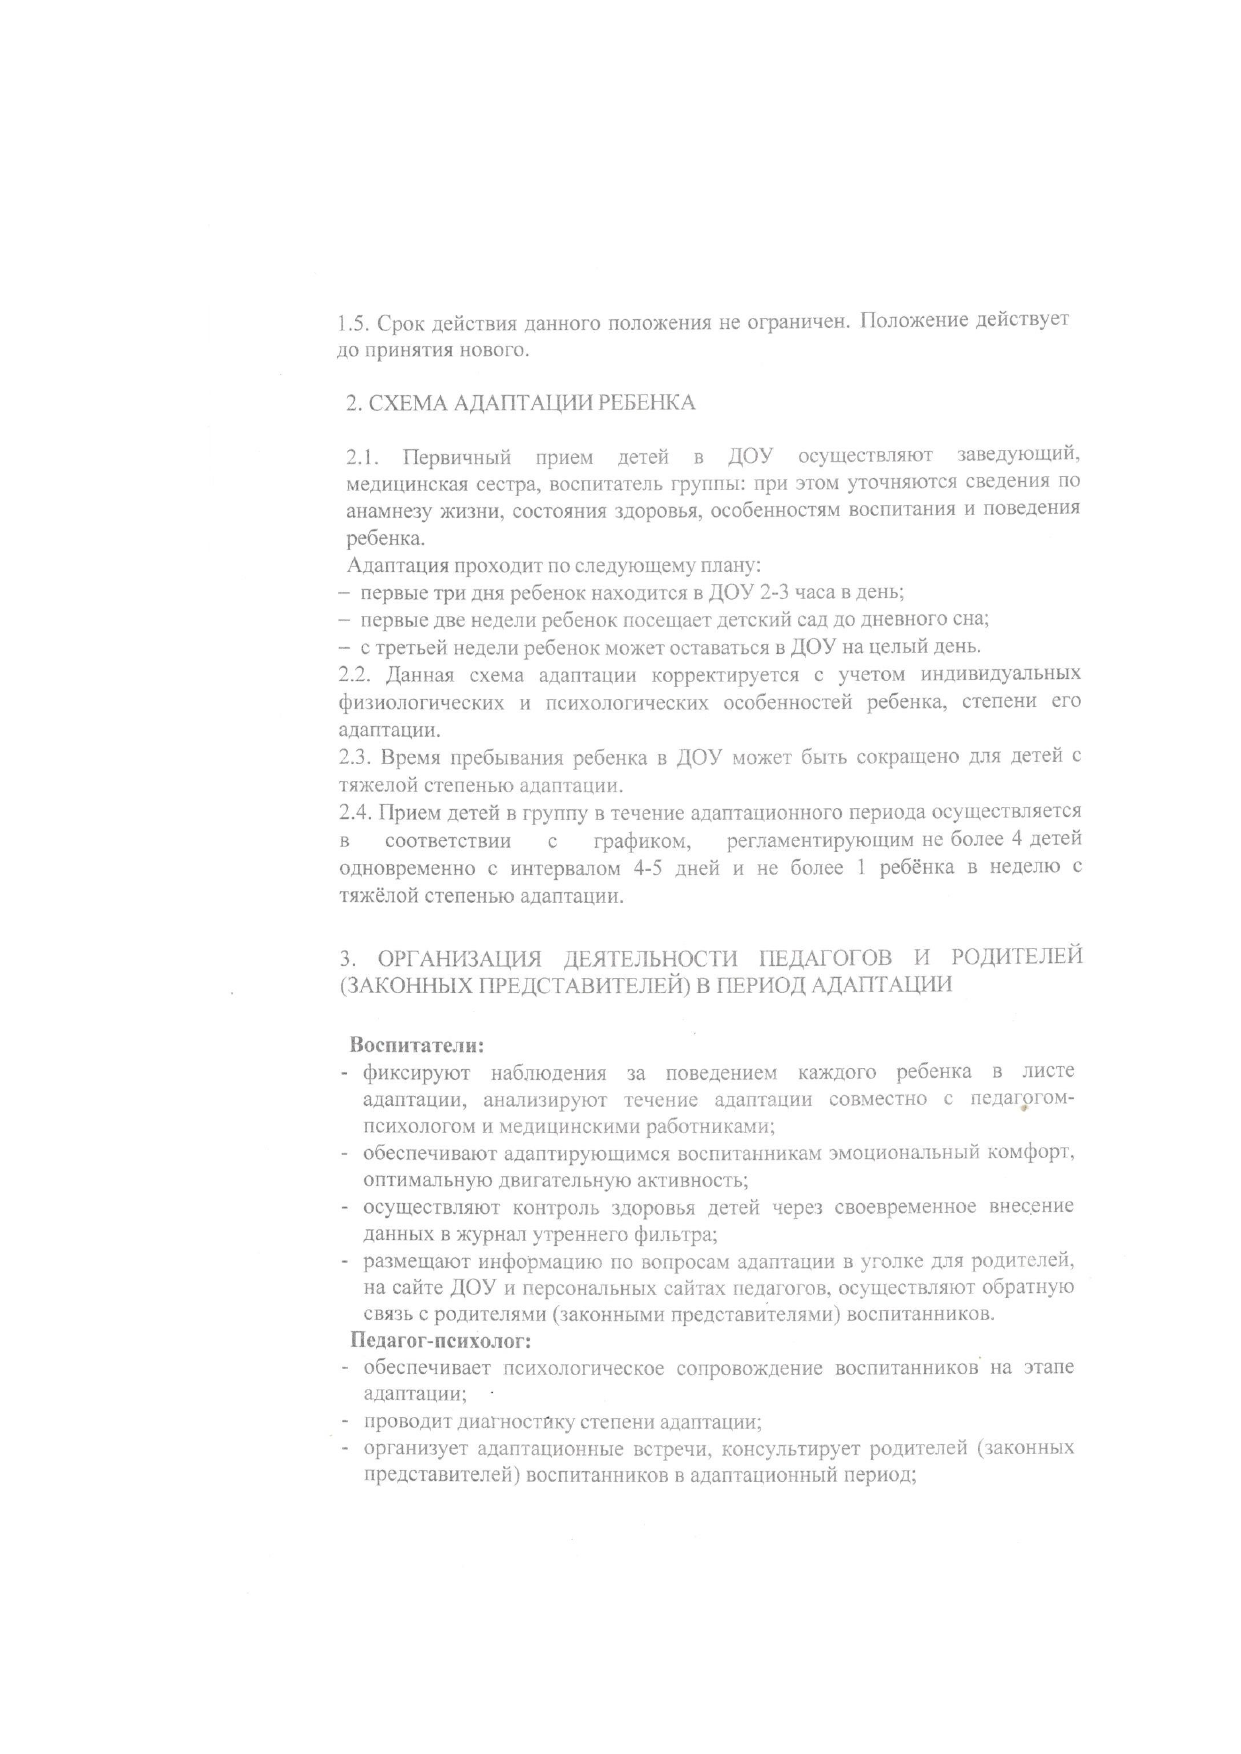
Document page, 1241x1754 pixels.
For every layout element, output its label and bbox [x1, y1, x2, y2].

picture [177, 224, 1152, 1611]
